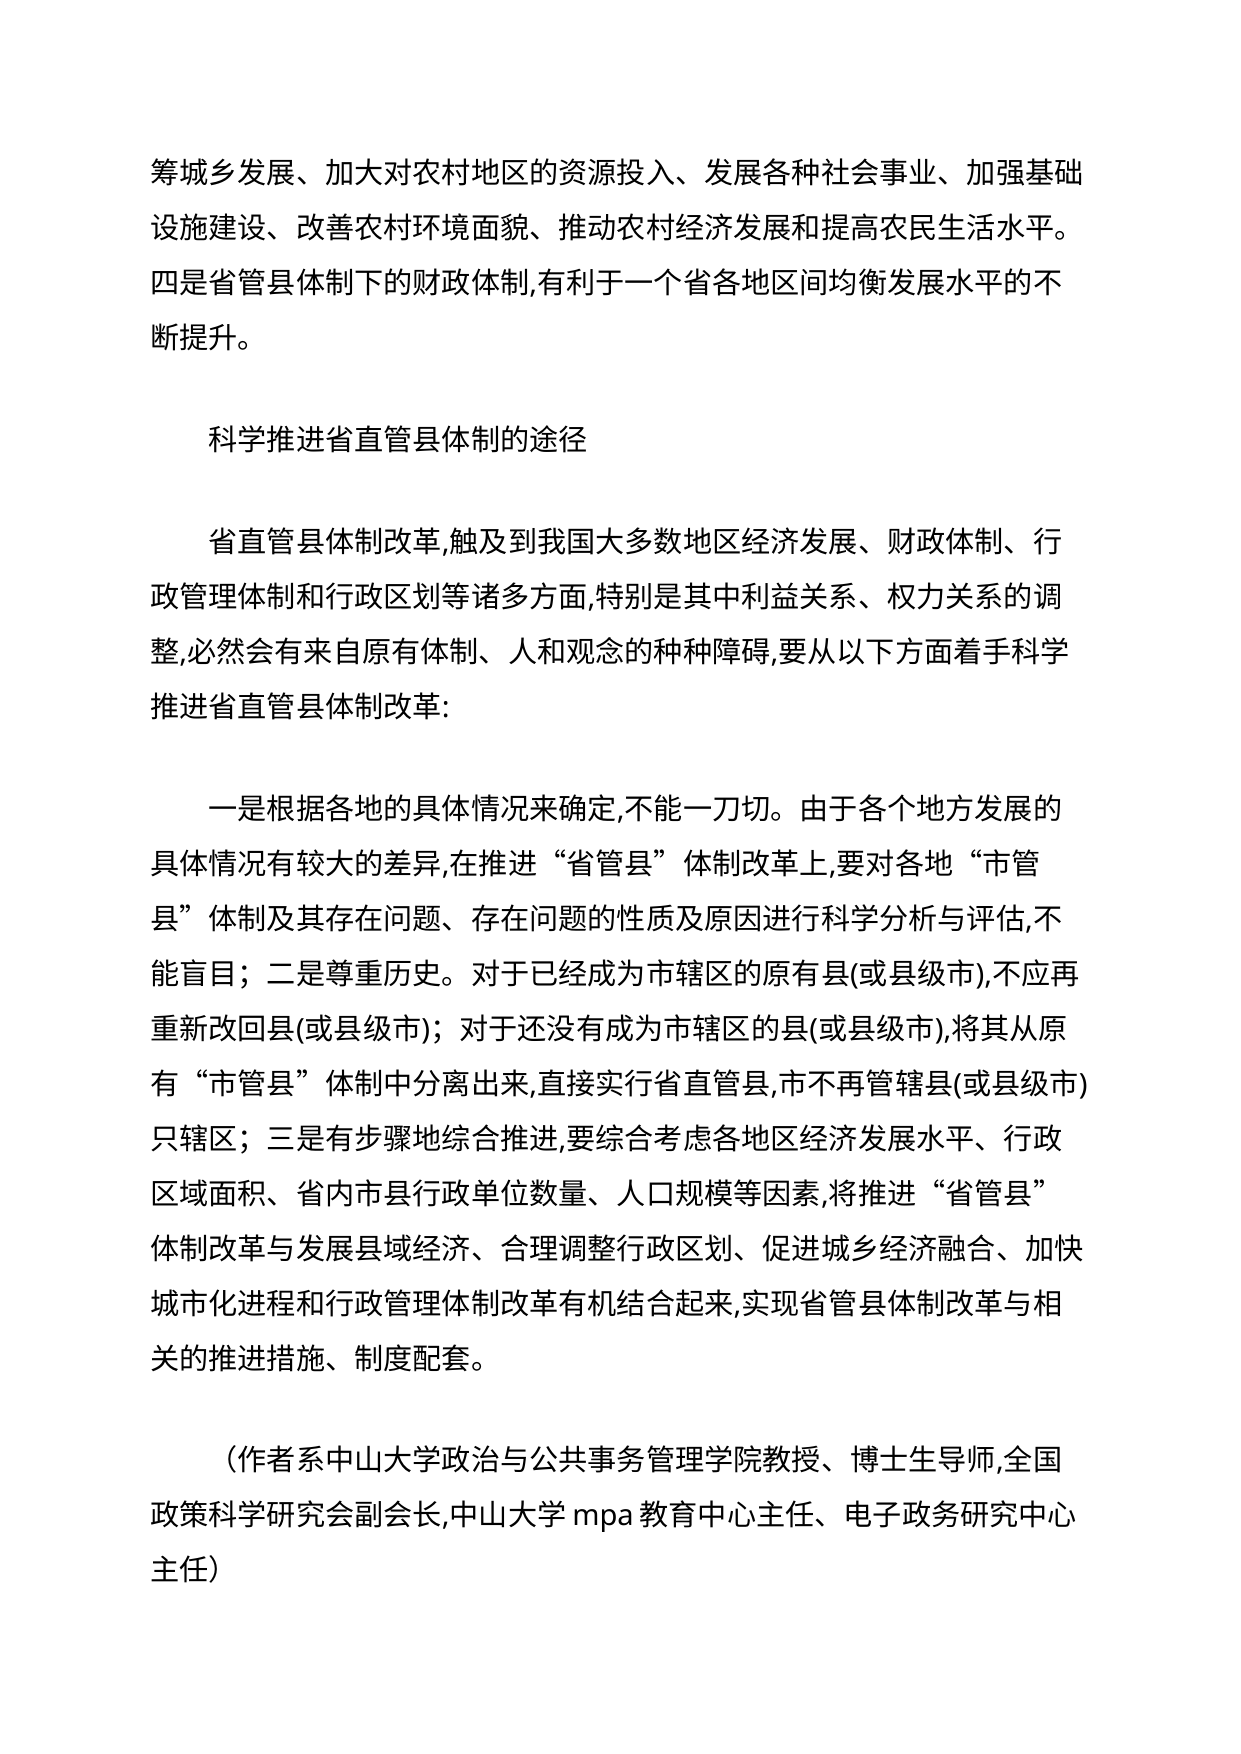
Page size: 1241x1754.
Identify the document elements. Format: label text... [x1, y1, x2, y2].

text 科学推进省直管县体制的途径 [150, 417, 1090, 459]
text 一是根据各地的具体情况来确定,不能一刀切。由于各个地方发展的具体情况有较大的差异,在推进“省管县”体制改革上,要对各地“市管县”体制及其存在问题、存在问题的性质及原因进行科学分析与评估,不能盲目；二是尊重历史。对于已经成为市辖区的原有县(或县级市),不应再重新改回县(或县级市)；对于还没有成为市辖区的县(或县级市),将其从原有“市管县”体制中分离出来,直接实行省直管县,市不再管辖县(或县级市)只辖区；三是有步骤地综合推进,要综合考虑各地区经济发展水平、行政区域面积、省内市县行政单位数量、人口规模等因素,将推进“省管县”体制改革与发展县域经济、合理调整行政区划、促进城乡经济融合、加快城市化进程和行政管理体制改革有机结合起来,实现省管县体制改革与相关的推进措施、制度配套。 [150, 785, 1090, 1377]
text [150, 150, 1090, 357]
text （作者系中山大学政治与公共事务管理学院教授、博士生导师,全国政策科学研究会副会长,中山大学mpa教育中心主任、电子政务研究中心主任） [150, 1437, 1090, 1589]
text 省直管县体制改革,触及到我国大多数地区经济发展、财政体制、行政管理体制和行政区划等诸多方面,特别是其中利益关系、权力关系的调整,必然会有来自原有体制、人和观念的种种障碍,要从以下方面着手科学推进省直管县体制改革: [150, 518, 1090, 726]
